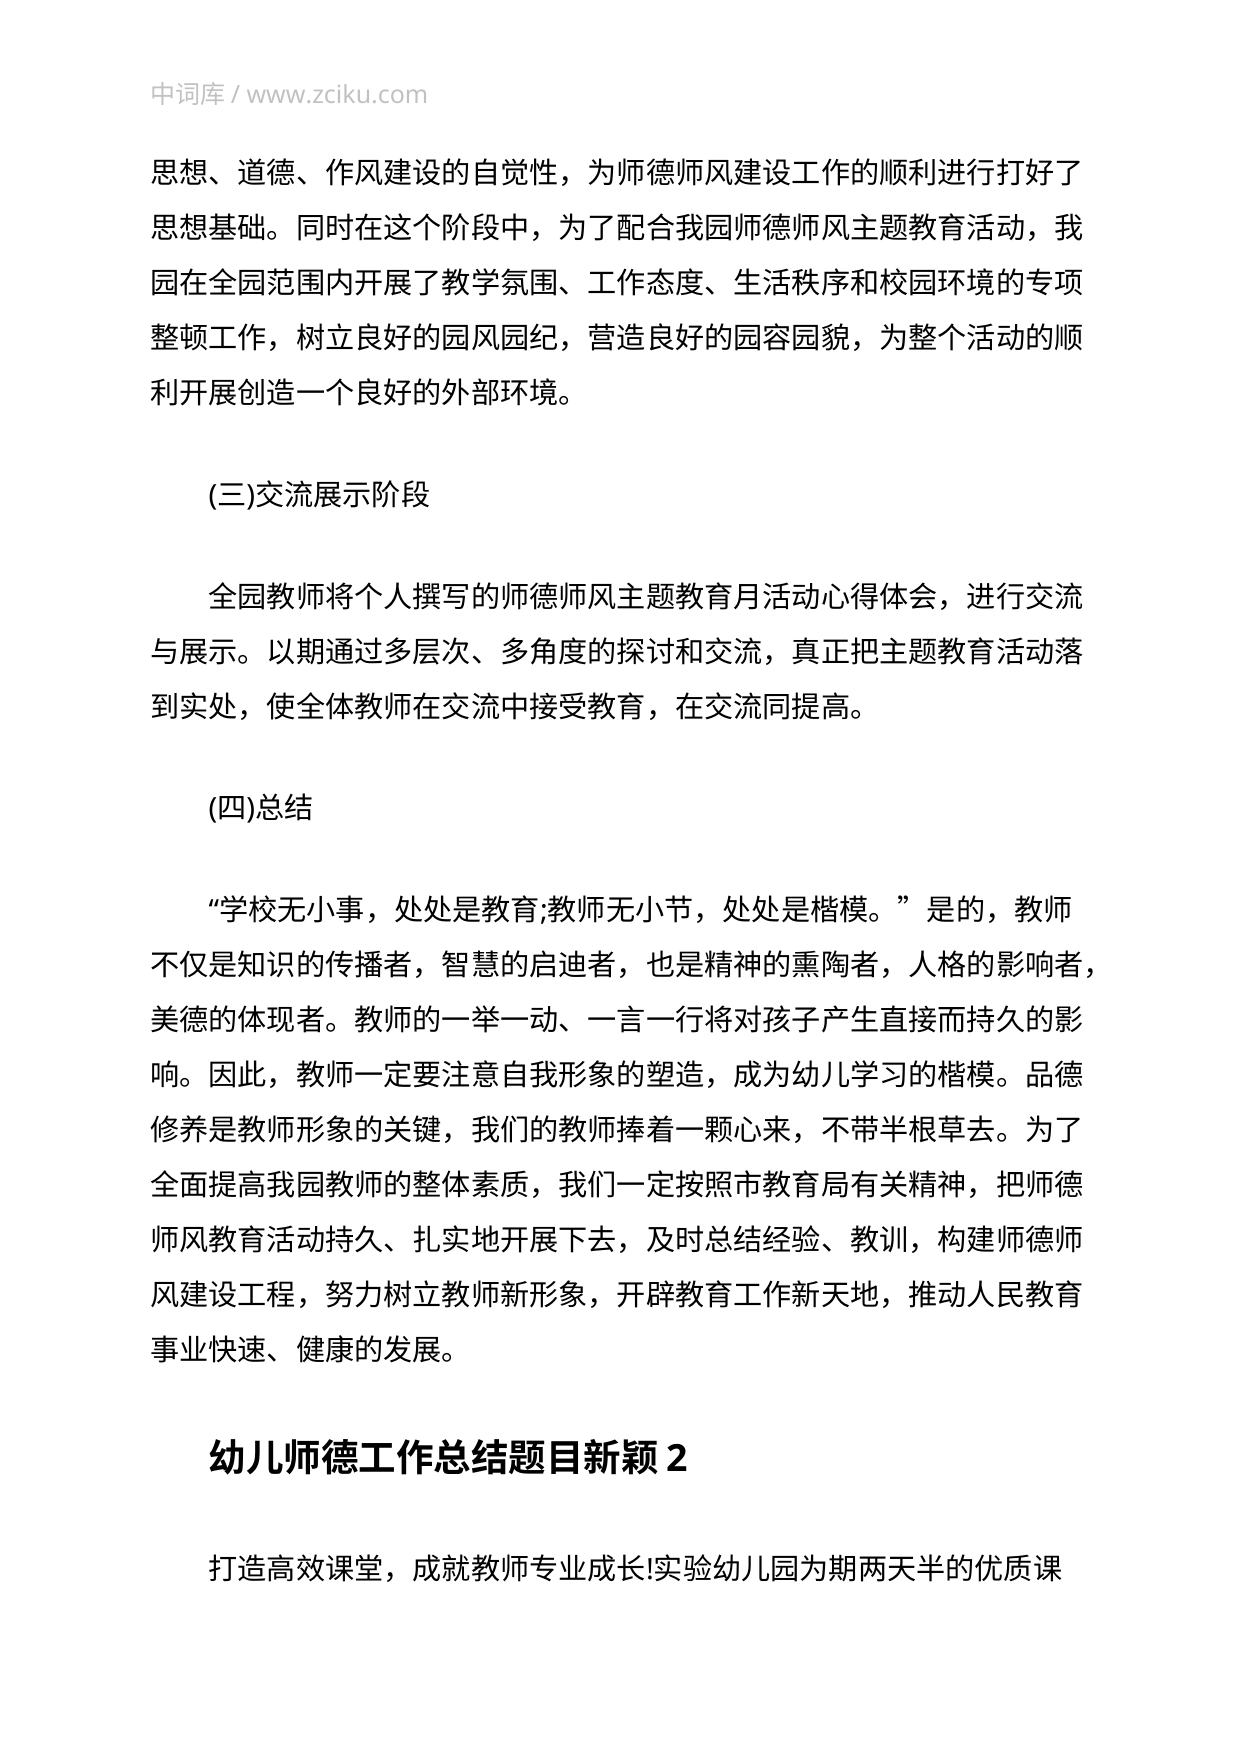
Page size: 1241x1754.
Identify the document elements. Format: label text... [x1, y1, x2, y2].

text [150, 150, 1090, 412]
text 幼儿师德工作总结题目新颖2 [150, 1428, 1090, 1482]
text (三)交流展示阶段 [150, 471, 1090, 514]
text “学校无小事，处处是教育;教师无小节，处处是楷模。”是的，教师不仅是知识的传播者，智慧的启迪者，也是精神的熏陶者，人格的影响者，美德的体现者。教师的一举一动、一言一行将对孩子产生直接而持久的影响。因此，教师一定要注意自我形象的塑造，成为幼儿学习的楷模。品德修养是教师形象的关键，我们的教师捧着一颗心来，不带半根草去。为了全面提高我园教师的整体素质，我们一定按照市教育局有关精神，把师德师风教育活动持久、扎实地开展下去，及时总结经验、教训，构建师德师风建设工程，努力树立教师新形象，开辟教育工作新天地，推动人民教育事业快速、健康的发展。 [150, 887, 1090, 1368]
text 全园教师将个人撰写的师德师风主题教育月活动心得体会，进行交流与展示。以期通过多层次、多角度的探讨和交流，真正把主题教育活动落到实处，使全体教师在交流中接受教育，在交流同提高。 [150, 573, 1090, 725]
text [150, 1546, 1090, 1588]
text (四)总结 [150, 785, 1090, 827]
